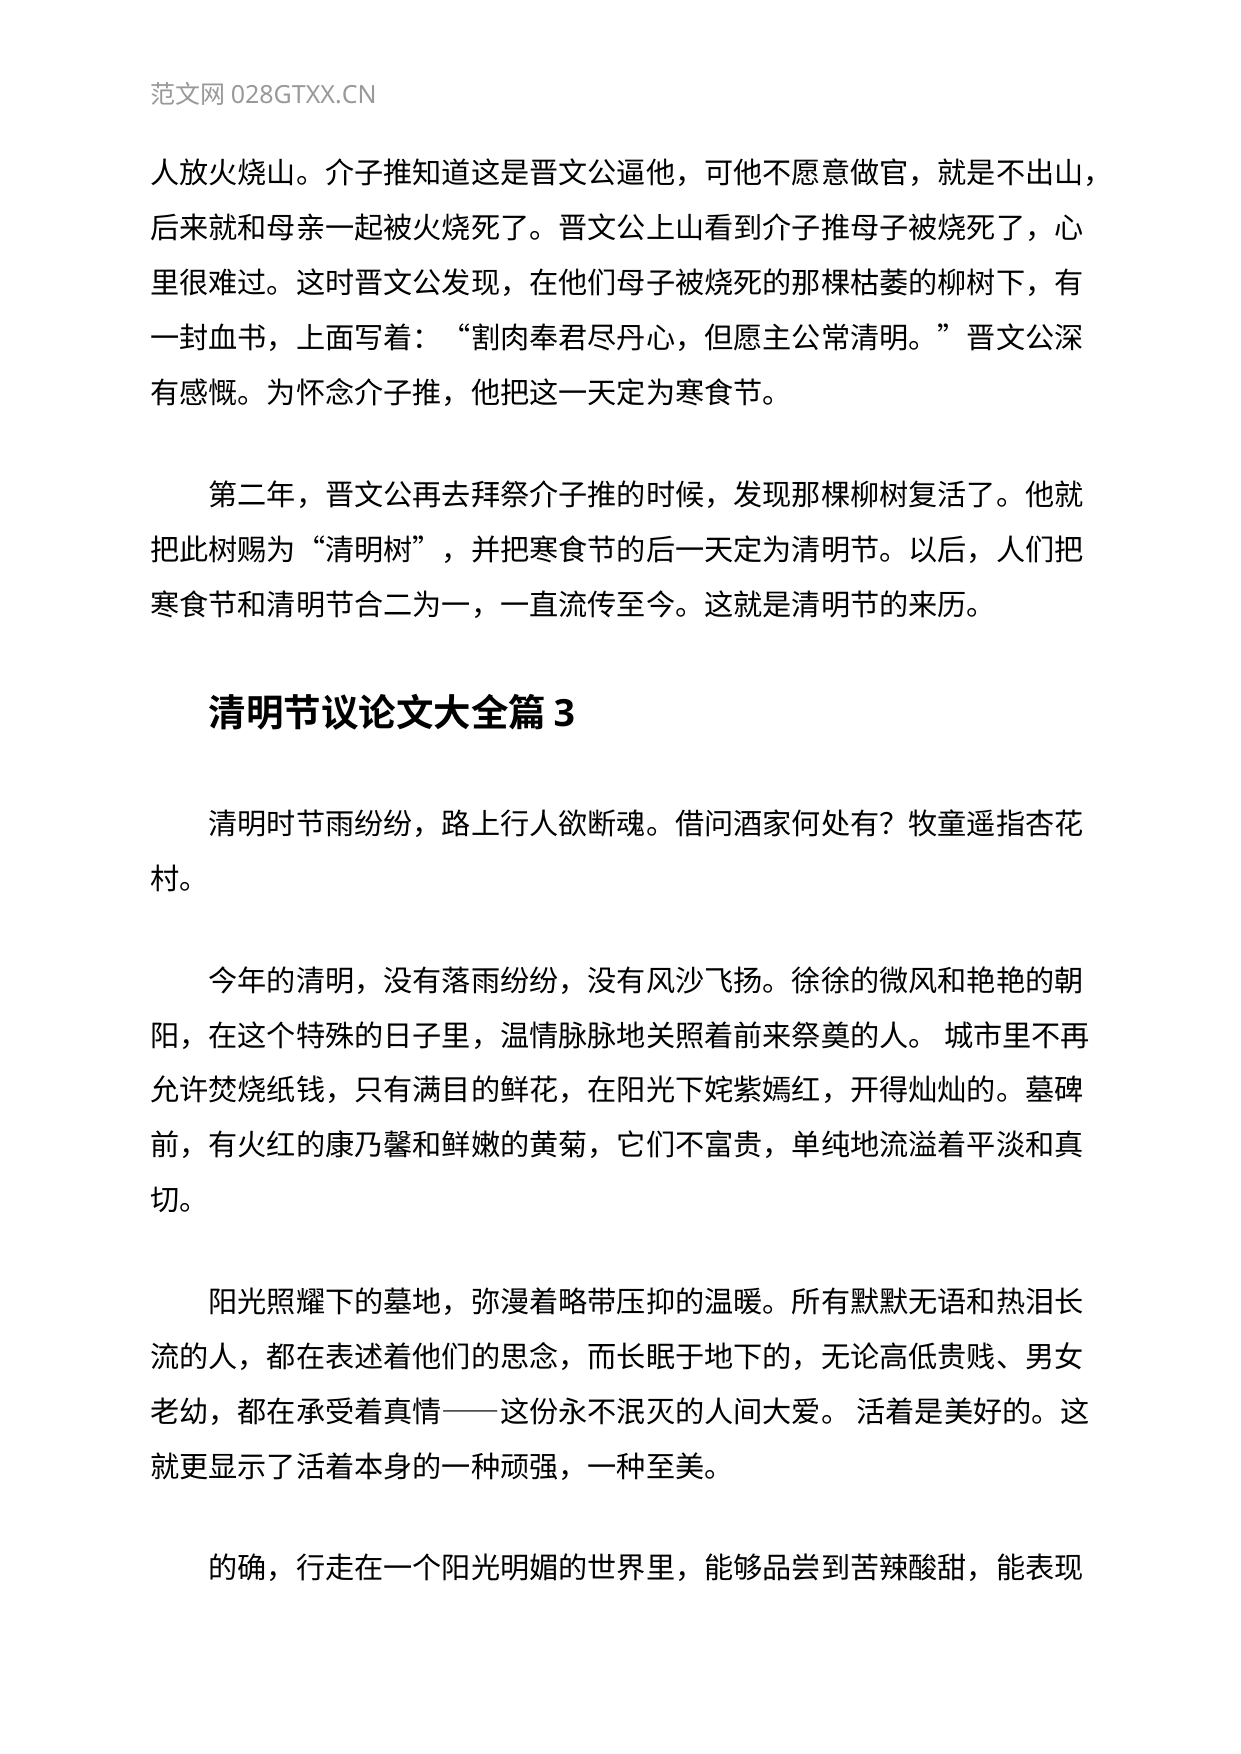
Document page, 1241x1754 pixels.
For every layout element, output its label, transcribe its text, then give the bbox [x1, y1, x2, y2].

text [150, 1545, 1090, 1587]
text 第二年，晋文公再去拜祭介子推的时候，发现那棵柳树复活了。他就把此树赐为“清明树”，并把寒食节的后一天定为清明节。以后，人们把寒食节和清明节合二为一，一直流传至今。这就是清明节的来历。 [150, 471, 1090, 623]
text 今年的清明，没有落雨纷纷，没有风沙飞扬。徐徐的微风和艳艳的朝阳，在这个特殊的日子里，温情脉脉地关照着前来祭奠的人。 城市里不再允许焚烧纸钱，只有满目的鲜花，在阳光下姹紫嫣红，开得灿灿的。墓碑前，有火红的康乃馨和鲜嫩的黄菊，它们不富贵，单纯地流溢着平淡和真切。 [150, 957, 1090, 1219]
text 阳光照耀下的墓地，弥漫着略带压抑的温暖。所有默默无语和热泪长流的人，都在表述着他们的思念，而长眠于地下的，无论高低贵贱、男女老幼，都在承受着真情——这份永不泯灭的人间大爱。 活着是美好的。这就更显示了活着本身的一种顽强，一种至美。 [150, 1278, 1090, 1486]
text 清明节议论文大全篇3 [150, 683, 1090, 737]
text 清明时节雨纷纷，路上行人欲断魂。借问酒家何处有？牧童遥指杏花村。 [150, 801, 1090, 898]
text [150, 150, 1090, 412]
